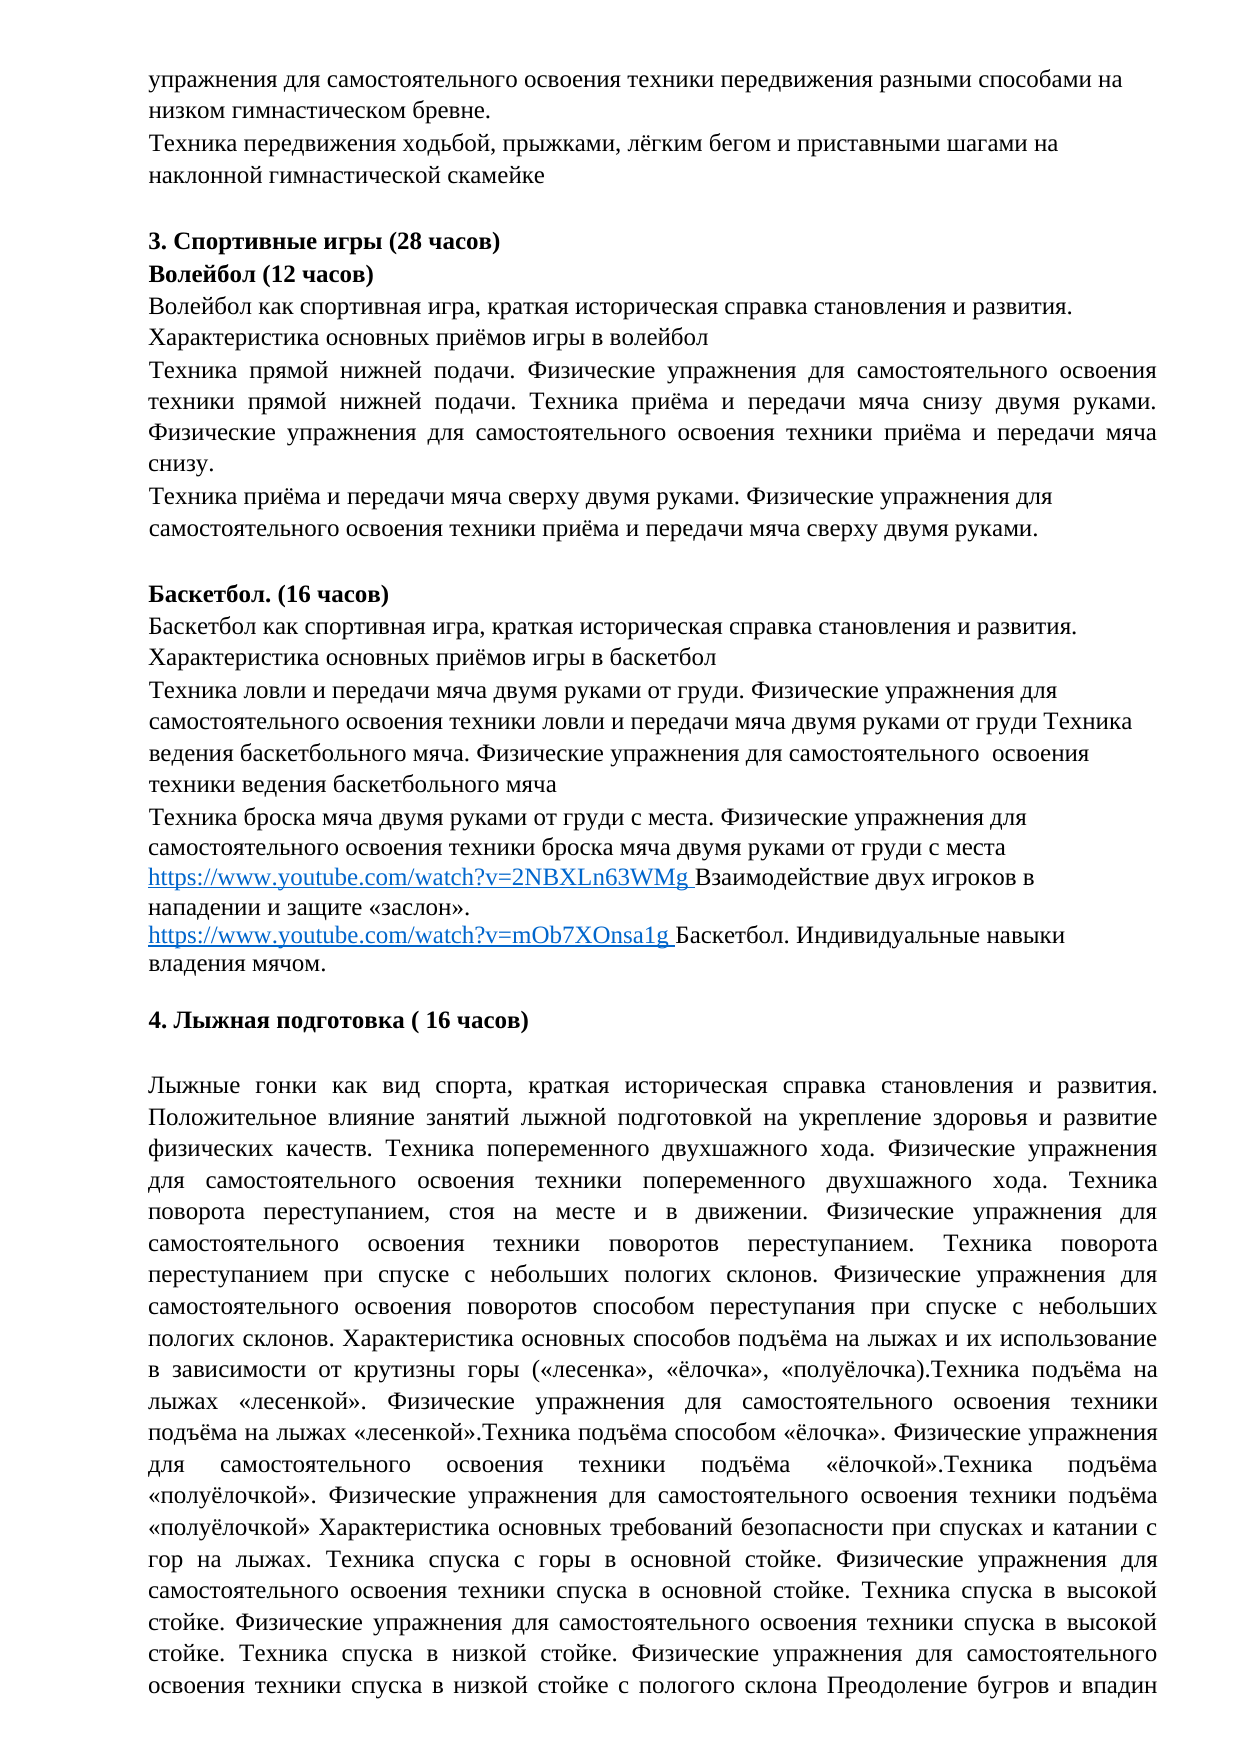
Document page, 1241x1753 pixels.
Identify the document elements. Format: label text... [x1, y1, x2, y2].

text Техника приёма и передачи мяча сверху двумя руками. Физические упражнения для самостоятельного освоения техники приёма и передачи мяча сверху двумя руками. [148, 481, 1158, 541]
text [148, 1070, 1158, 1699]
text https://www.youtube.com/watch?v=mOb7XOnsa1g Баскетбол. Индивидуальные навыки владения мячом. [148, 922, 1158, 976]
text Баскетбол как спортивная игра, краткая историческая справка становления и развития. Характеристика основных приёмов игры в баскетбол [148, 611, 1158, 671]
text Баскетбол. (16 часов) [148, 579, 1191, 607]
text 3. Спортивные игры (28 часов) [148, 226, 1191, 255]
text Техника броска мяча двумя руками от груди с места. Физические упражнения для самостоятельного освоения техники броска мяча двумя руками от груди с места https://www.youtube.com/watch?v=2NBXLn63WMg Взаимодействие двух игроков в нападении и защите «заслон». [148, 802, 1158, 921]
text упражнения для самостоятельного освоения техники передвижения разными способами на низком гимнастическом бревне. [148, 64, 1158, 124]
text 4. Лыжная подготовка ( 16 часов) [148, 1005, 1191, 1034]
text Техника передвижения ходьбой, прыжками, лёгким бегом и приставными шагами на наклонной гимнастической скамейке [148, 128, 1158, 188]
text Волейбол как спортивная игра, краткая историческая справка становления и развития. Характеристика основных приёмов игры в волейбол [148, 291, 1158, 351]
text Волейбол (12 часов) [148, 259, 1191, 287]
text Техника прямой нижней подачи. Физические упражнения для самостоятельного освоения техники прямой нижней подачи. Техника приёма и передачи мяча снизу двумя руками. Физические упражнения для самостоятельного освоения техники приёма и передачи мяча снизу. [148, 355, 1158, 477]
text Техника ловли и передачи мяча двумя руками от груди. Физические упражнения для самостоятельного освоения техники ловли и передачи мяча двумя руками от груди Техника ведения баскетбольного мяча. Физические упражнения для самостоятельного освоения техники ведения баскетбольного мяча [148, 675, 1159, 798]
